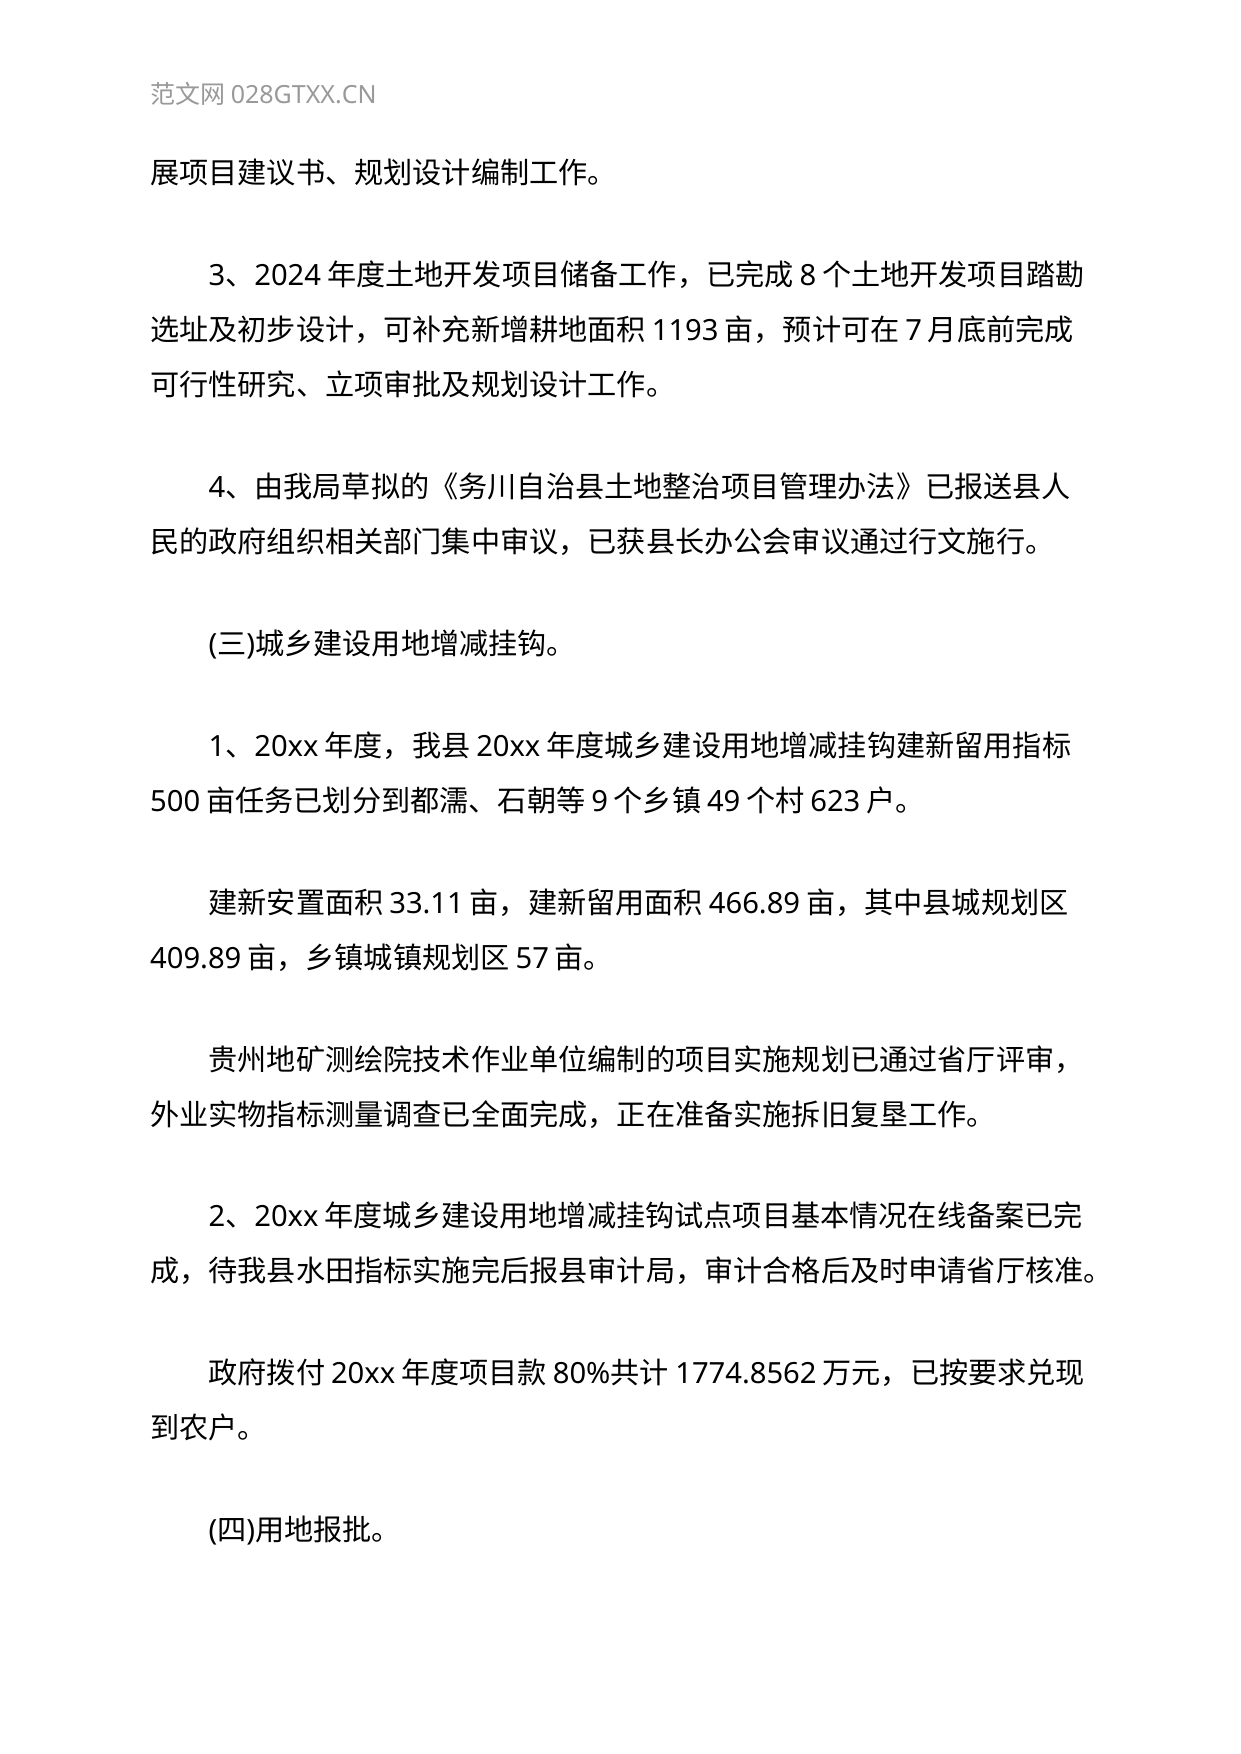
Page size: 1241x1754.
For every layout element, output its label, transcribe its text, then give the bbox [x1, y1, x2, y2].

text (三)城乡建设用地增减挂钩。 [150, 620, 1090, 663]
text (四)用地报批。 [150, 1506, 1090, 1549]
text 4、由我局草拟的《务川自治县土地整治项目管理办法》已报送县人民的政府组织相关部门集中审议，已获县长办公会审议通过行文施行。 [150, 463, 1090, 561]
text 建新安置面积33.11亩，建新留用面积466.89亩，其中县城规划区409.89亩，乡镇城镇规划区57亩。 [150, 879, 1090, 977]
text 2、20xx年度城乡建设用地增减挂钩试点项目基本情况在线备案已完成，待我县水田指标实施完后报县审计局，审计合格后及时申请省厅核准。 [150, 1193, 1090, 1290]
text 贵州地矿测绘院技术作业单位编制的项目实施规划已通过省厅评审，外业实物指标测量调查已全面完成，正在准备实施拆旧复垦工作。 [150, 1036, 1090, 1133]
text 3、2024年度土地开发项目储备工作，已完成8个土地开发项目踏勘选址及初步设计，可补充新增耕地面积1193亩，预计可在7月底前完成可行性研究、立项审批及规划设计工作。 [150, 252, 1090, 404]
text 1、20xx年度，我县20xx年度城乡建设用地增减挂钩建新留用指标500亩任务已划分到都濡、石朝等9个乡镇49个村623户。 [150, 722, 1090, 820]
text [150, 150, 1090, 192]
text 政府拨付20xx年度项目款80%共计 1774.8562万元，已按要求兑现到农户。 [150, 1350, 1090, 1447]
